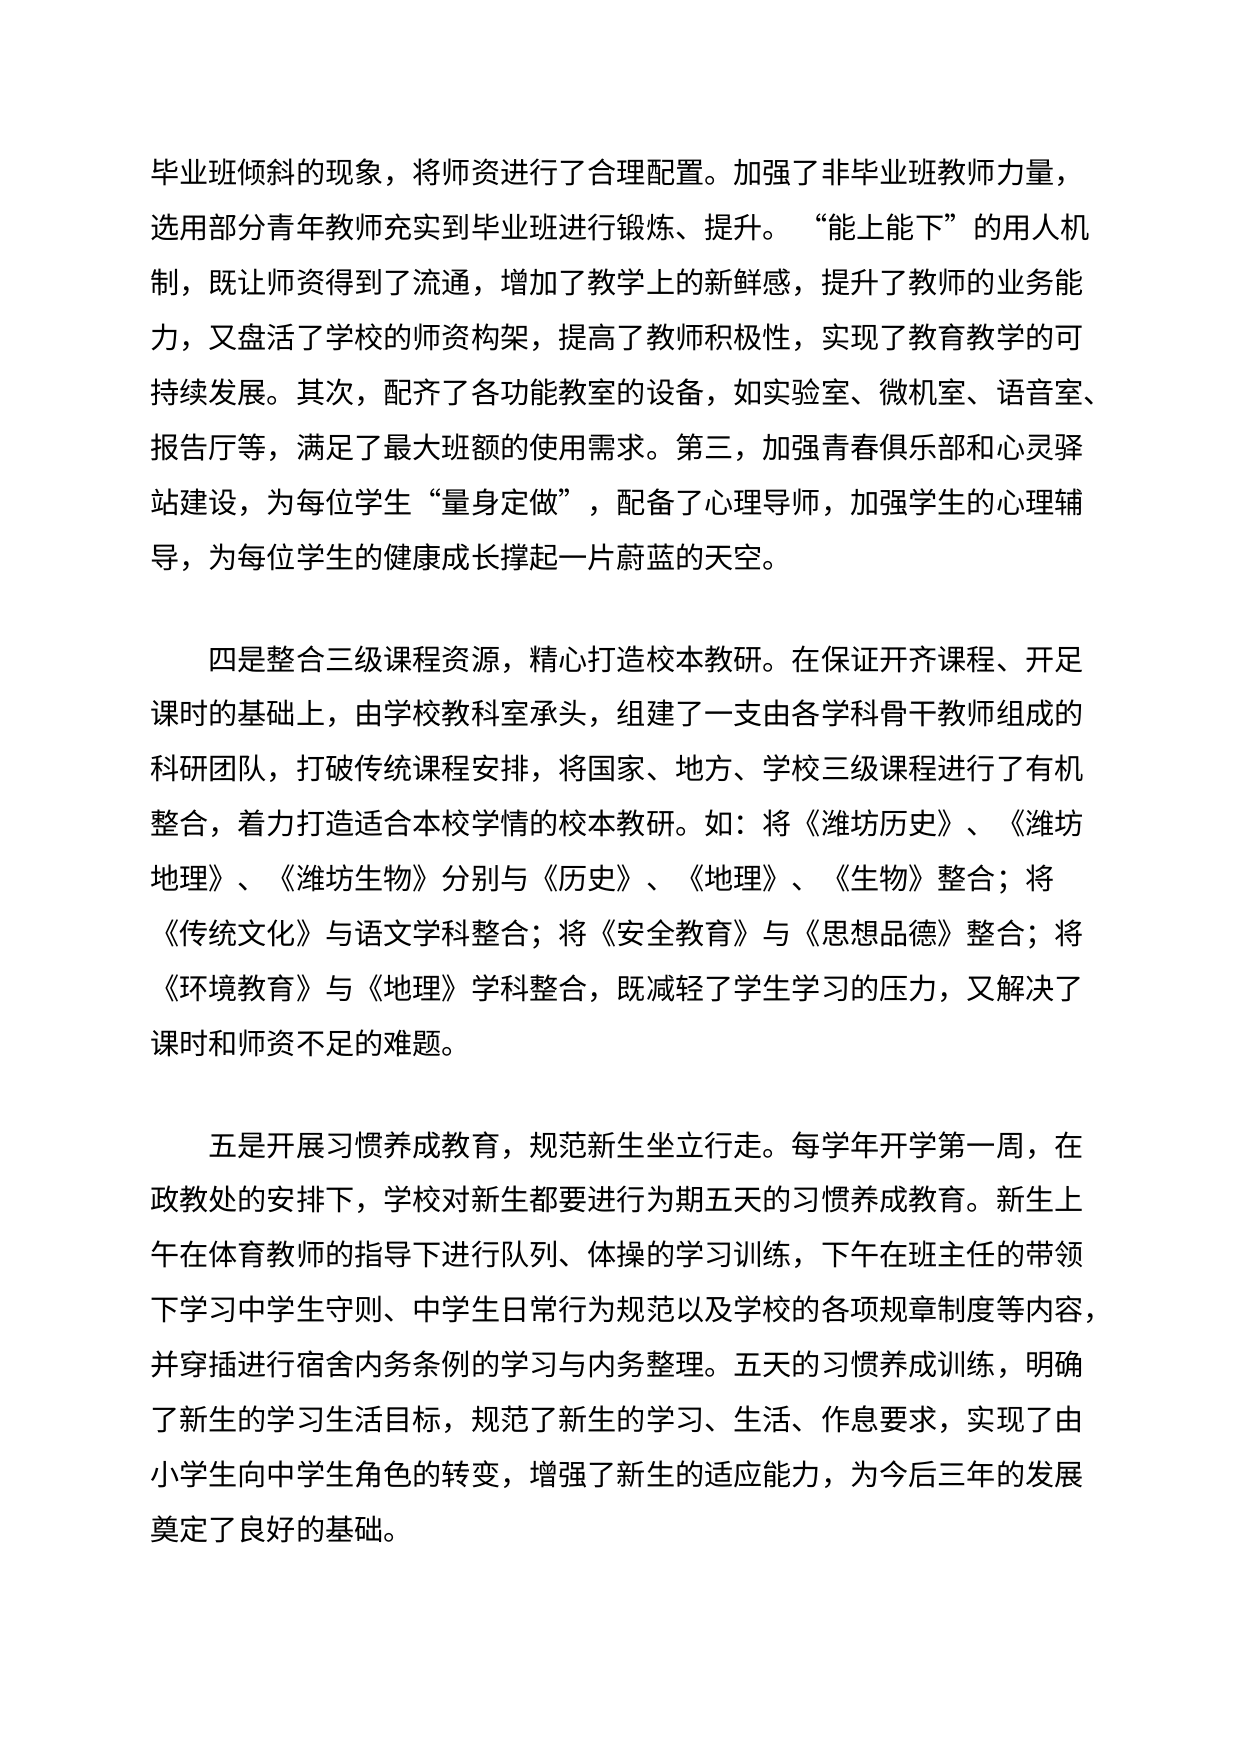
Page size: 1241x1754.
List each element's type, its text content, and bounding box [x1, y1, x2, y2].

text 五是开展习惯养成教育，规范新生坐立行走。每学年开学第一周，在政教处的安排下，学校对新生都要进行为期五天的习惯养成教育。新生上午在体育教师的指导下进行队列、体操的学习训练，下午在班主任的带领下学习中学生守则、中学生日常行为规范以及学校的各项规章制度等内容，并穿插进行宿舍内务条例的学习与内务整理。五天的习惯养成训练，明确了新生的学习生活目标，规范了新生的学习、生活、作息要求，实现了由小学生向中学生角色的转变，增强了新生的适应能力，为今后三年的发展奠定了良好的基础。 [150, 1122, 1090, 1549]
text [150, 150, 1090, 577]
text 四是整合三级课程资源，精心打造校本教研。在保证开齐课程、开足课时的基础上，由学校教科室承头，组建了一支由各学科骨干教师组成的科研团队，打破传统课程安排，将国家、地方、学校三级课程进行了有机整合，着力打造适合本校学情的校本教研。如：将《潍坊历史》、《潍坊地理》、《潍坊生物》分别与《历史》、《地理》、《生物》整合；将《传统文化》与语文学科整合；将《安全教育》与《思想品德》整合；将《环境教育》与《地理》学科整合，既减轻了学生学习的压力，又解决了课时和师资不足的难题。 [150, 636, 1090, 1063]
